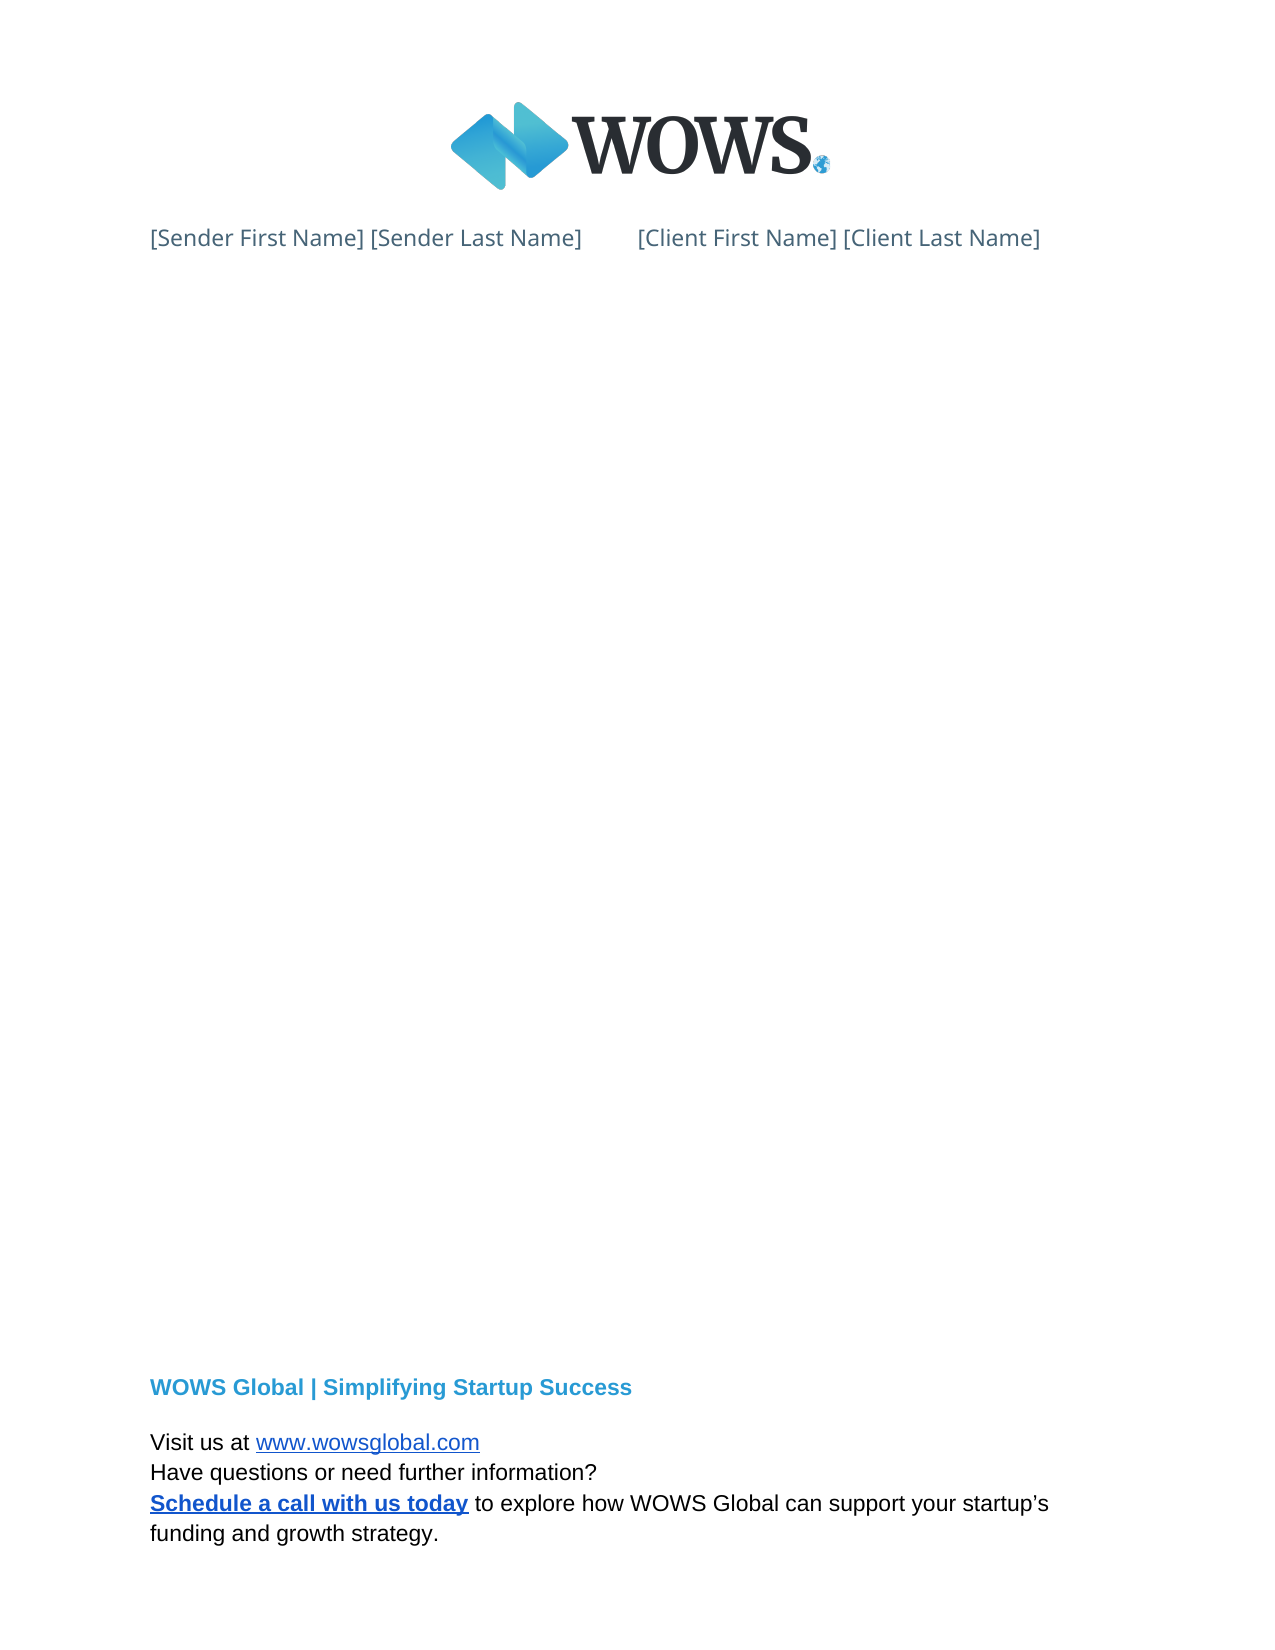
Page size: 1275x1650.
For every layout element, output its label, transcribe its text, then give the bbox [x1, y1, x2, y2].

table_cell [Sender First Name] [Sender Last Name] [150, 222, 637, 378]
table_cell [Client First Name] [Client Last Name] [638, 222, 1125, 378]
picture [451, 75, 831, 218]
